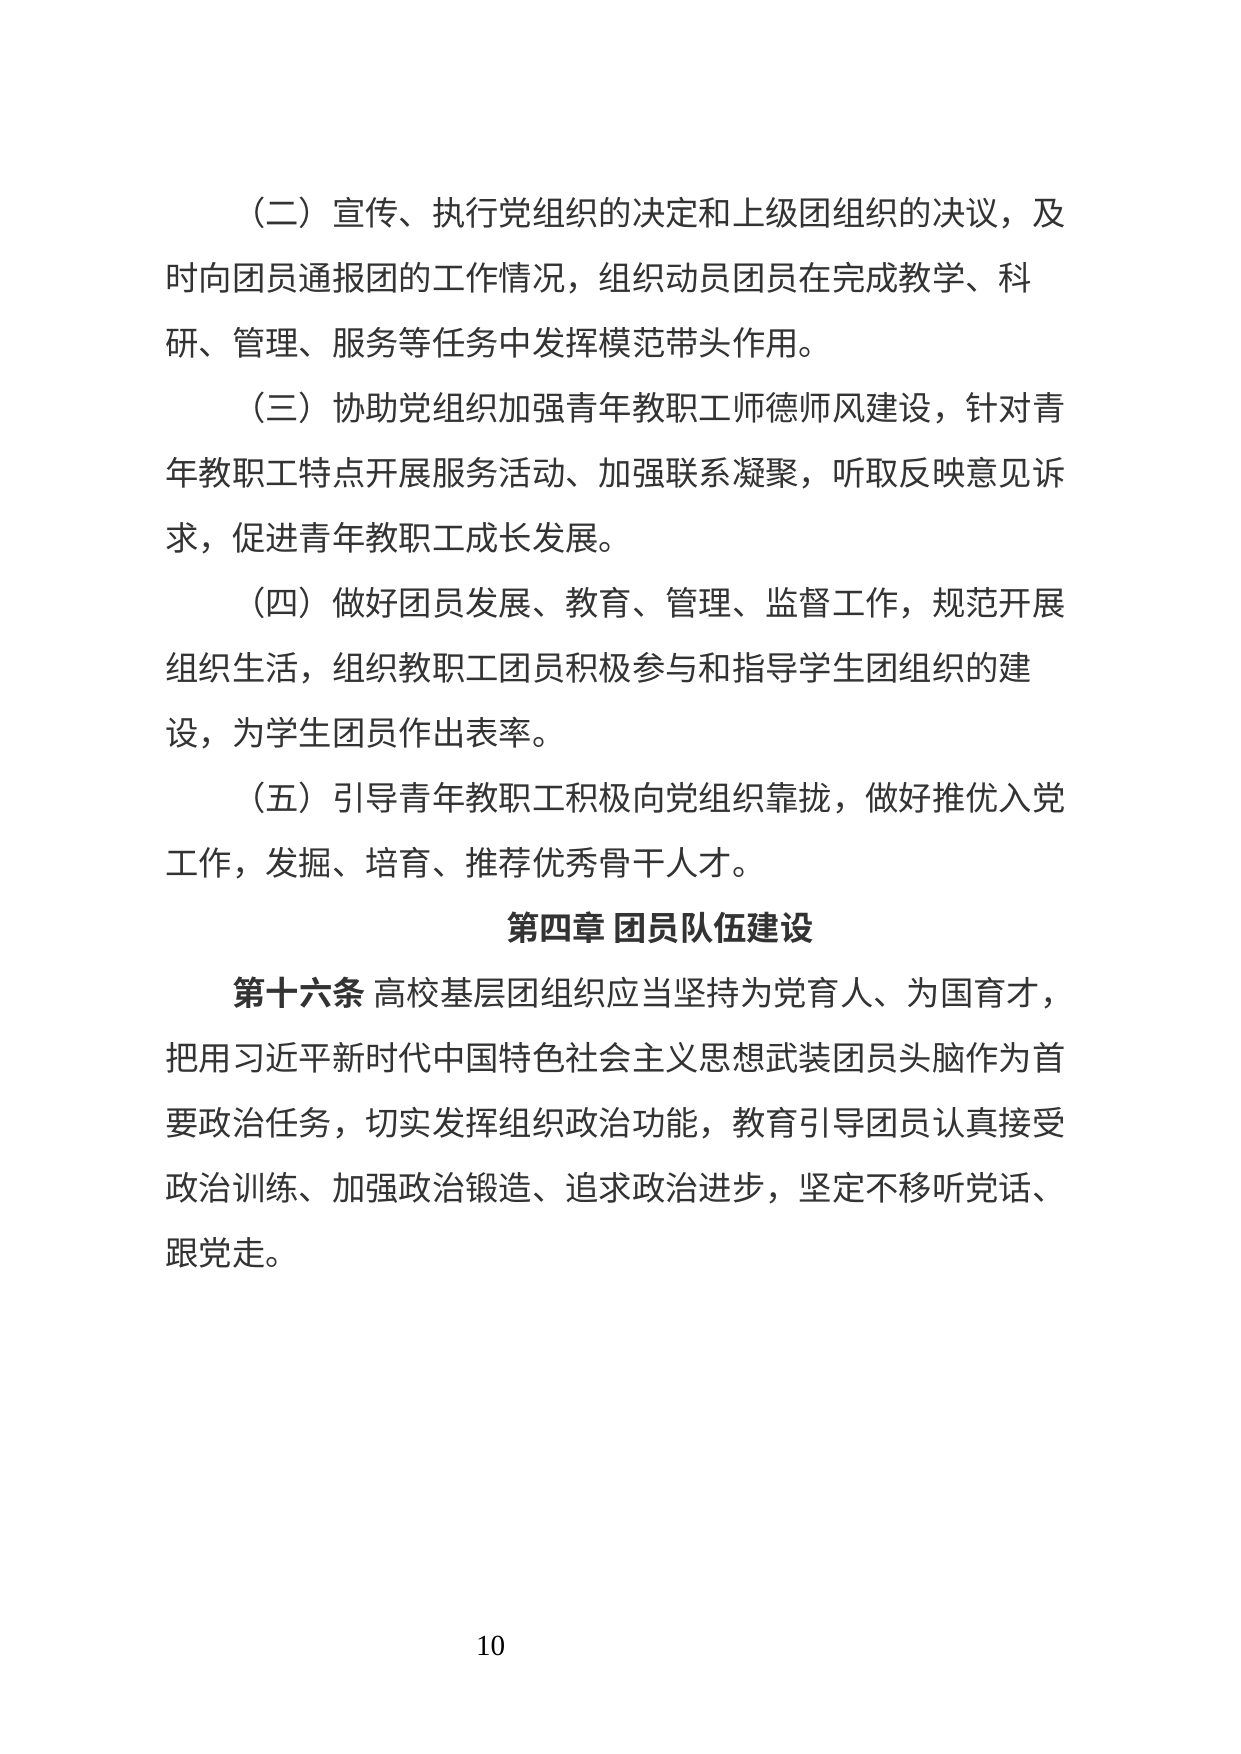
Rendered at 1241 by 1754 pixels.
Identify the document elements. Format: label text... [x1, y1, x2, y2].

text （四）做好团员发展、教育、管理、监督工作，规范开展组织生活，组织教职工团员积极参与和指导学生团组织的建设，为学生团员作出表率。 [165, 568, 1087, 763]
text 第四章 团员队伍建设 [165, 893, 1087, 958]
text （二）宣传、执行党组织的决定和上级团组织的决议，及时向团员通报团的工作情况，组织动员团员在完成教学、科研、管理、服务等任务中发挥模范带头作用。 [165, 178, 1087, 373]
text （五）引导青年教职工积极向党组织靠拢，做好推优入党工作，发掘、培育、推荐优秀骨干人才。 [165, 763, 1087, 893]
text （三）协助党组织加强青年教职工师德师风建设，针对青年教职工特点开展服务活动、加强联系凝聚，听取反映意见诉求，促进青年教职工成长发展。 [165, 373, 1087, 568]
text 第十六条 高校基层团组织应当坚持为党育人、为国育才，把用习近平新时代中国特色社会主义思想武装团员头脑作为首要政治任务，切实发挥组织政治功能，教育引导团员认真接受政治训练、加强政治锻造、追求政治进步，坚定不移听党话、跟党走。 [165, 958, 1087, 1283]
